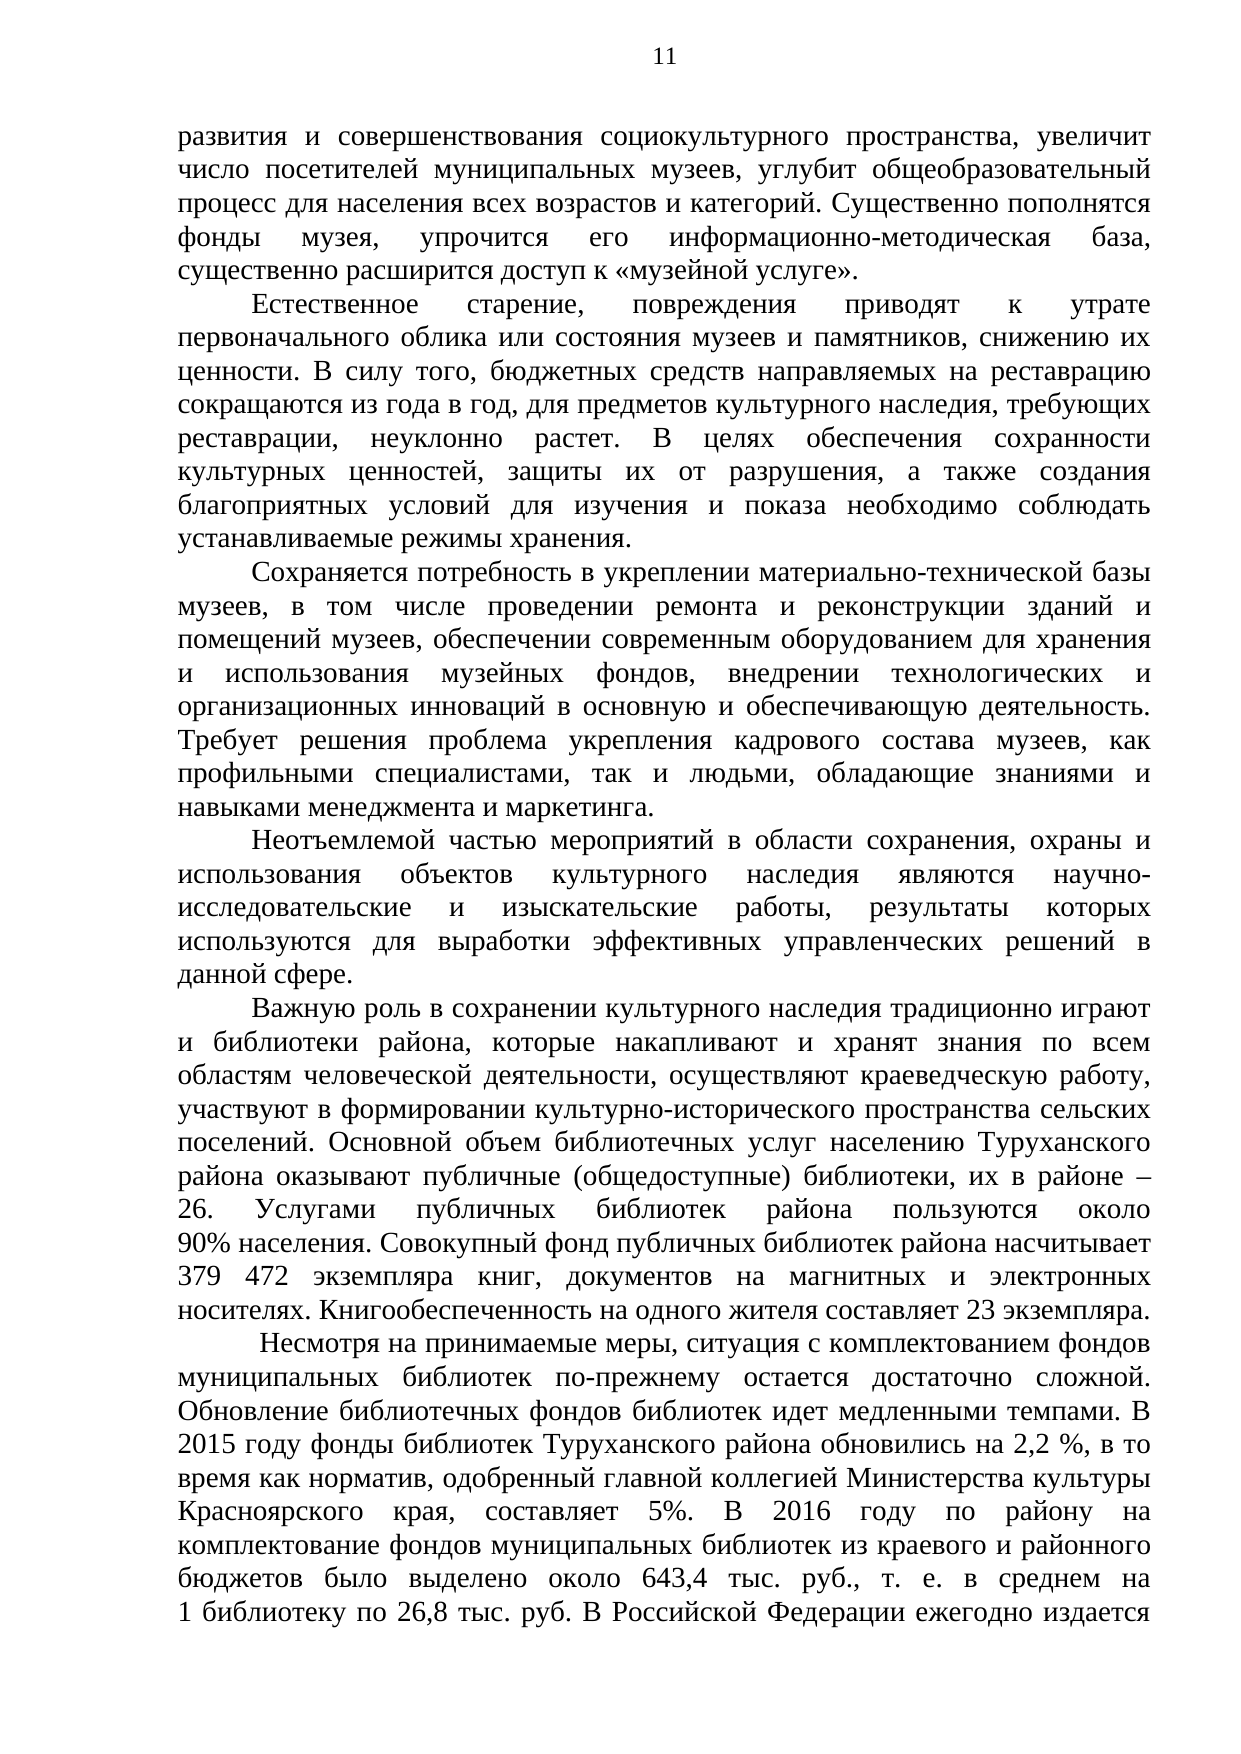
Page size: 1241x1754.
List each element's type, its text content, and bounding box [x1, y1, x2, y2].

text Естественное старение, повреждения приводят к утрате первоначального облика или состояния музеев и памятников, снижению их ценности. В силу того, бюджетных средств направляемых на реставрацию сокращаются из года в год, для предметов культурного наследия, требующих реставрации, неуклонно растет. В целях обеспечения сохранности культурных ценностей, защиты их от разрушения, а также создания благоприятных условий для изучения и показа необходимо соблюдать устанавливаемые режимы хранения. [177, 286, 1152, 554]
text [177, 118, 1152, 286]
text Неотъемлемой частью мероприятий в области сохранения, охраны и использования объектов культурного наследия являются научно-исследовательские и изыскательские работы, результаты которых используются для выработки эффективных управленческих решений в данной сфере. [177, 822, 1152, 990]
text Важную роль в сохранении культурного наследия традиционно играют и библиотеки района, которые накапливают и хранят знания по всем областям человеческой деятельности, осуществляют краеведческую работу, участвуют в формировании культурно-исторического пространства сельских поселений. Основной объем библиотечных услуг населению Туруханского района оказывают публичные (общедоступные) библиотеки, их в районе – 26. Услугами публичных библиотек района пользуются около 90% населения. Совокупный фонд публичных библиотек района насчитывает 379 472 экземпляра книг, документов на магнитных и электронных носителях. Книгообеспеченность на одного жителя составляет 23 экземпляра. [177, 990, 1152, 1326]
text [177, 1326, 1152, 1627]
text Сохраняется потребность в укреплении материально-технической базы музеев, в том числе проведении ремонта и реконструкции зданий и помещений музеев, обеспечении современным оборудованием для хранения и использования музейных фондов, внедрении технологических и организационных инноваций в основную и обеспечивающую деятельность. Требует решения проблема укрепления кадрового состава музеев, как профильными специалистами, так и людьми, обладающие знаниями и навыками менеджмента и маркетинга. [177, 554, 1152, 822]
